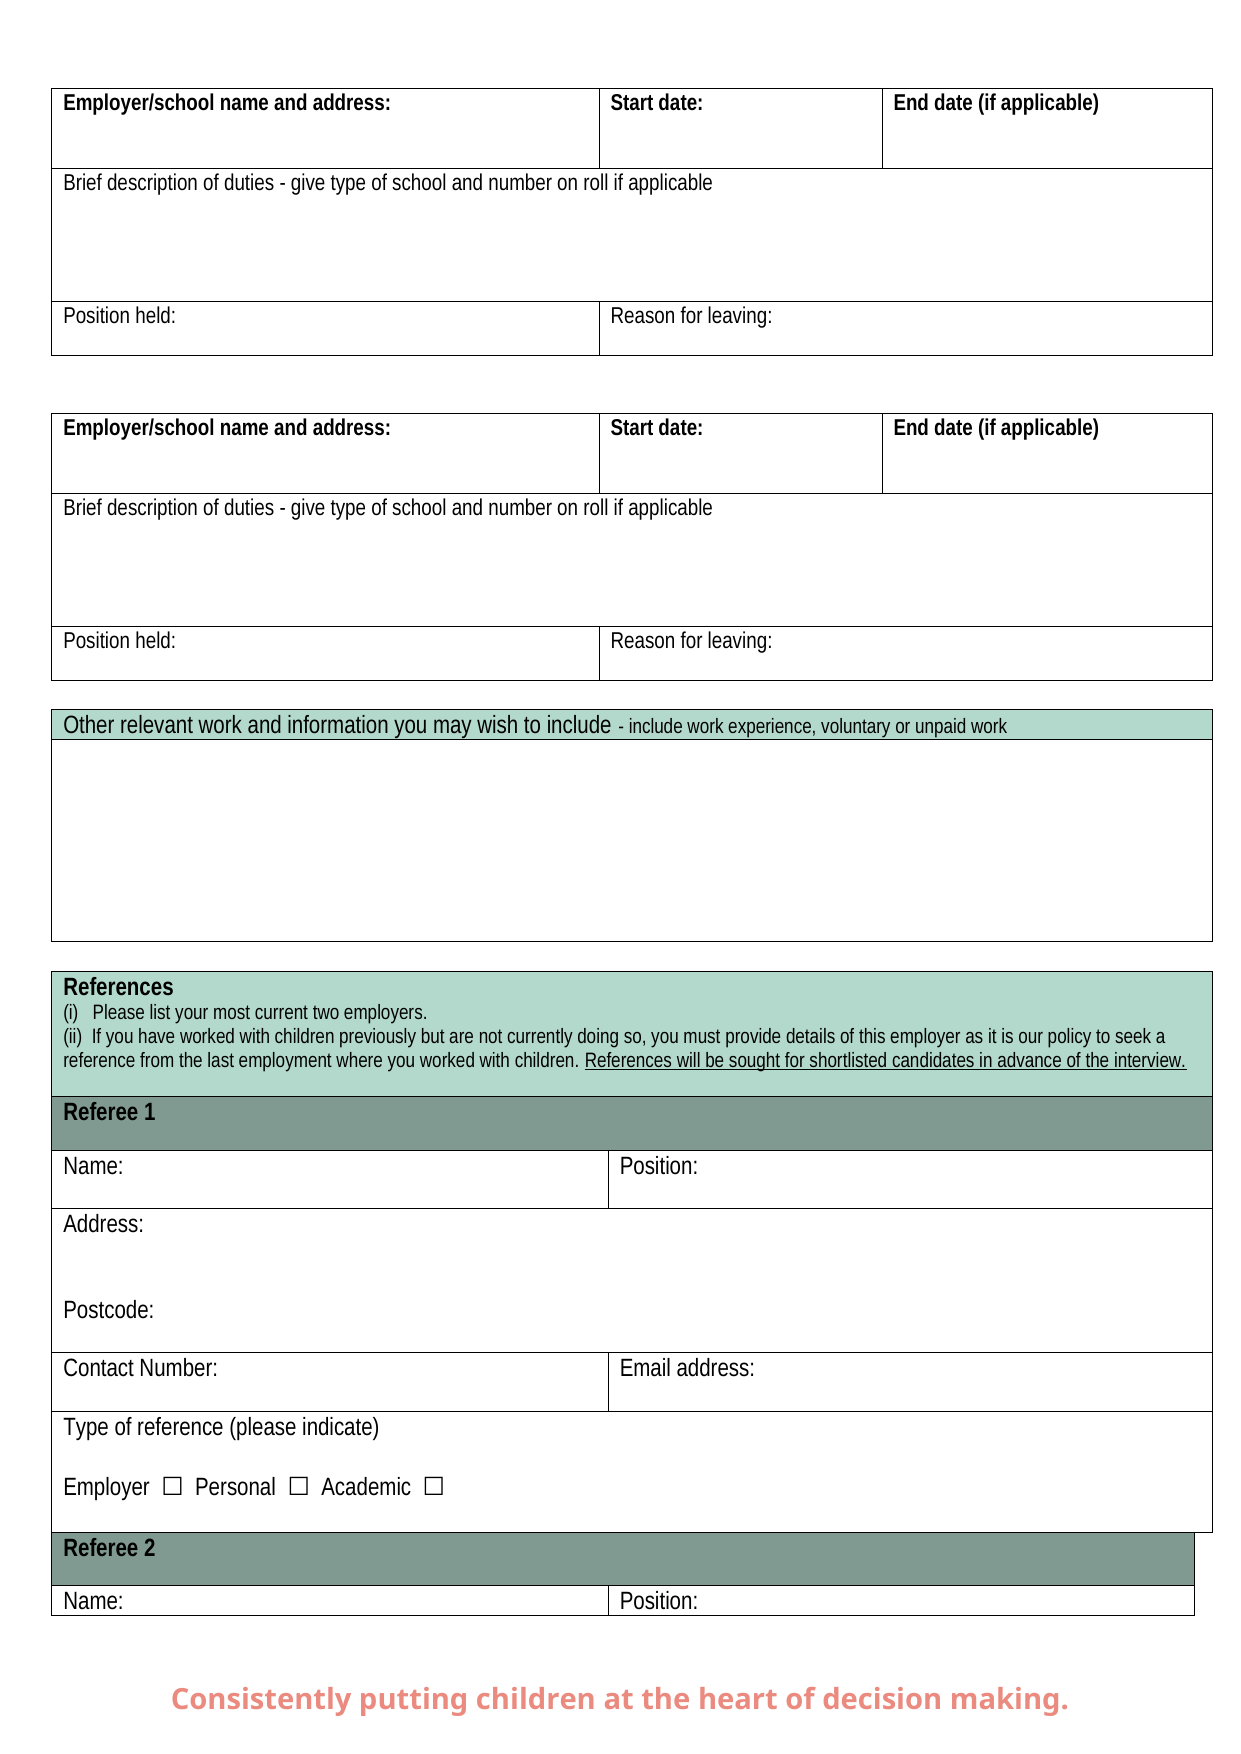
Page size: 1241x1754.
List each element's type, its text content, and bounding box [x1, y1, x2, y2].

table_cell Position held: [52, 627, 599, 679]
table_cell [52, 740, 1212, 941]
table_header References (i) Please list your most current two employers. (ii) If you have worked with children previously but are not currently doing so, you must provide details of this employer as it is our policy to seek a reference from the last employment where you worked with children. References will be sought for shortlisted candidates in advance of the interview. [52, 972, 1212, 1096]
table_cell Type of reference (please indicate) Employer Personal Academic [52, 1412, 1212, 1532]
table_header Other relevant work and information you may wish to include - include work experience, voluntary or unpaid work [52, 710, 1212, 739]
table_cell Name: [52, 1151, 608, 1208]
table_cell Referee 2 [52, 1533, 1194, 1585]
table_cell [52, 169, 1212, 301]
table_header Start date: [600, 414, 882, 493]
table_cell Contact Number: [52, 1353, 608, 1411]
table_header Employer/school name and address: [52, 89, 599, 168]
table_cell Name: [52, 1586, 608, 1615]
table_header End date (if applicable) [883, 414, 1212, 493]
table_cell Position held: [52, 302, 599, 354]
table_header Start date: [600, 89, 882, 168]
table_cell Reason for leaving: [600, 627, 1212, 679]
table_cell Reason for leaving: [600, 302, 1212, 354]
table_header End date (if applicable) [883, 89, 1212, 168]
table_cell Brief description of duties - give type of school and number on roll if applicable [52, 494, 1212, 626]
table_cell Address: Postcode: [52, 1209, 1212, 1352]
table_cell Position: [609, 1151, 1212, 1208]
table_cell Position: [609, 1586, 1194, 1615]
table_cell Referee 1 [52, 1097, 1212, 1150]
table_header Employer/school name and address: [52, 414, 599, 493]
table_cell Email address: [609, 1353, 1212, 1411]
